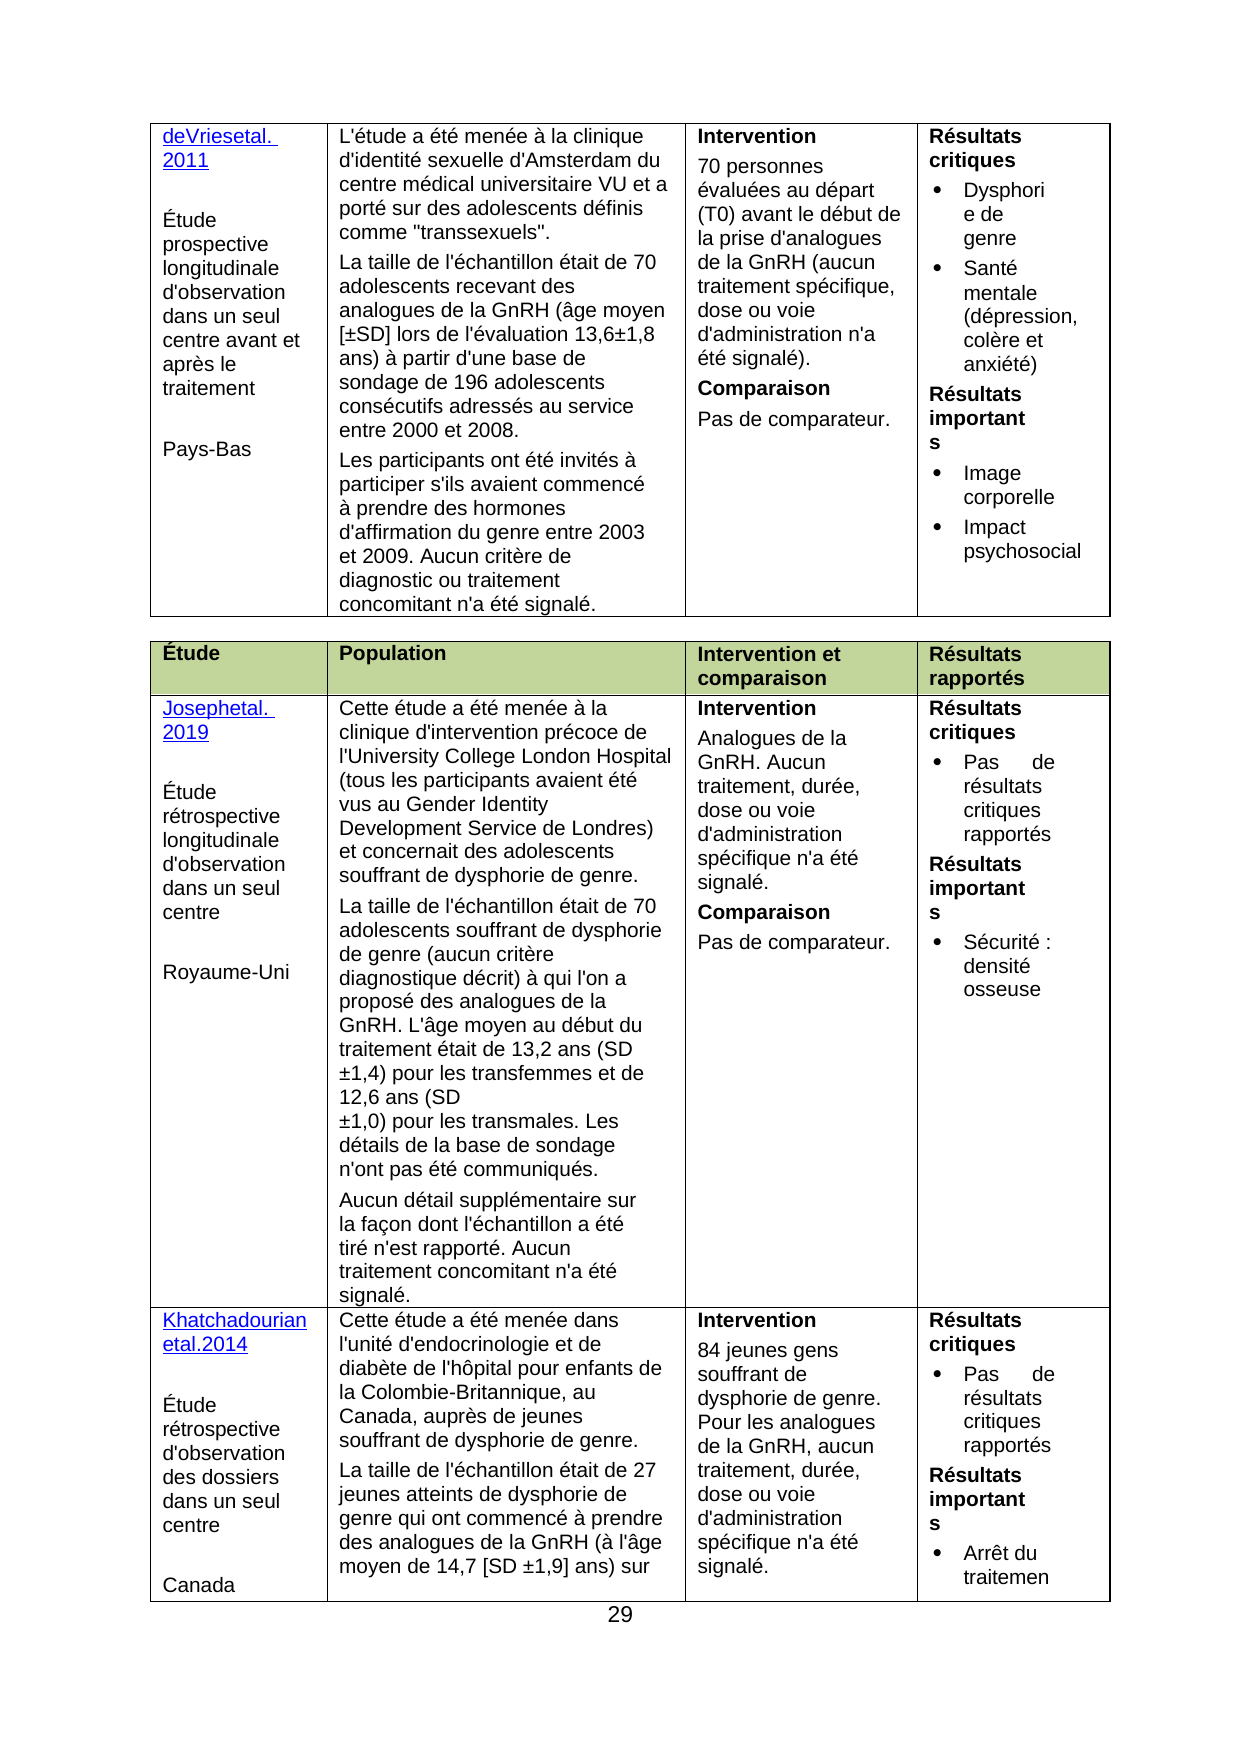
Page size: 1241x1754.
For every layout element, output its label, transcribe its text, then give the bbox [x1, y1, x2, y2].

table_cell Résultats critiques Pas de résultats critiques rapportés Résultats importants Sécurité : densité osseuse [918, 696, 1109, 1307]
table_cell Josephetal. 2019 Étude rétrospective longitudinale d'observation dans un seul centre Royaume-Uni [151, 696, 327, 1307]
table_header Étude [151, 642, 327, 694]
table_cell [686, 1308, 917, 1601]
table_cell L'étude a été menée à la clinique d'identité sexuelle d'Amsterdam du centre médical universitaire VU et a porté sur des adolescents définis comme "transsexuels". La taille de l'échantillon était de 70 adolescents recevant des analogues de la GnRH (âge moyen [±SD] lors de l'évaluation 13,6±1,8 ans) à partir d'une base de sondage de 196 adolescents consécutifs adressés au service entre 2000 et 2008. Les participants ont été invités à participer s'ils avaient commencé à prendre des hormones d'affirmation du genre entre 2003 et 2009. Aucun critère de diagnostic ou traitement concomitant n'a été signalé. [328, 124, 685, 616]
table_header Intervention et comparaison [686, 642, 917, 694]
table_header Population [328, 642, 685, 694]
table_cell Intervention Analogues de la GnRH. Aucun traitement, durée, dose ou voie d'administration spécifique n'a été signalé. Comparaison Pas de comparateur. [686, 696, 917, 1307]
table_cell deVriesetal. 2011 Étude prospective longitudinale d'observation dans un seul centre avant et après le traitement Pays-Bas [151, 124, 327, 616]
table_header Résultats rapportés [918, 642, 1109, 694]
table_cell Résultats critiques Dysphorie de genre Santé mentale (dépression, colère et anxiété) Résultats importants Image corporelle Impact psychosocial [918, 124, 1109, 616]
table_cell Cette étude a été menée à la clinique d'intervention précoce de l'University College London Hospital (tous les participants avaient été vus au Gender Identity Development Service de Londres) et concernait des adolescents souffrant de dysphorie de genre. La taille de l'échantillon était de 70 adolescents souffrant de dysphorie de genre (aucun critère diagnostique décrit) à qui l'on a proposé des analogues de la GnRH. L'âge moyen au début du traitement était de 13,2 ans (SD ±1,4) pour les transfemmes et de 12,6 ans (SD ±1,0) pour les transmales. Les détails de la base de sondage n'ont pas été communiqués. Aucun détail supplémentaire sur la façon dont l'échantillon a été tiré n'est rapporté. Aucun traitement concomitant n'a été signalé. [328, 696, 685, 1307]
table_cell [151, 1308, 327, 1601]
table_cell Intervention 70 personnes évaluées au départ (T0) avant le début de la prise d'analogues de la GnRH (aucun traitement spécifique, dose ou voie d'administration n'a été signalé). Comparaison Pas de comparateur. [686, 124, 917, 616]
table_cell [918, 1308, 1109, 1601]
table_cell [328, 1308, 685, 1601]
